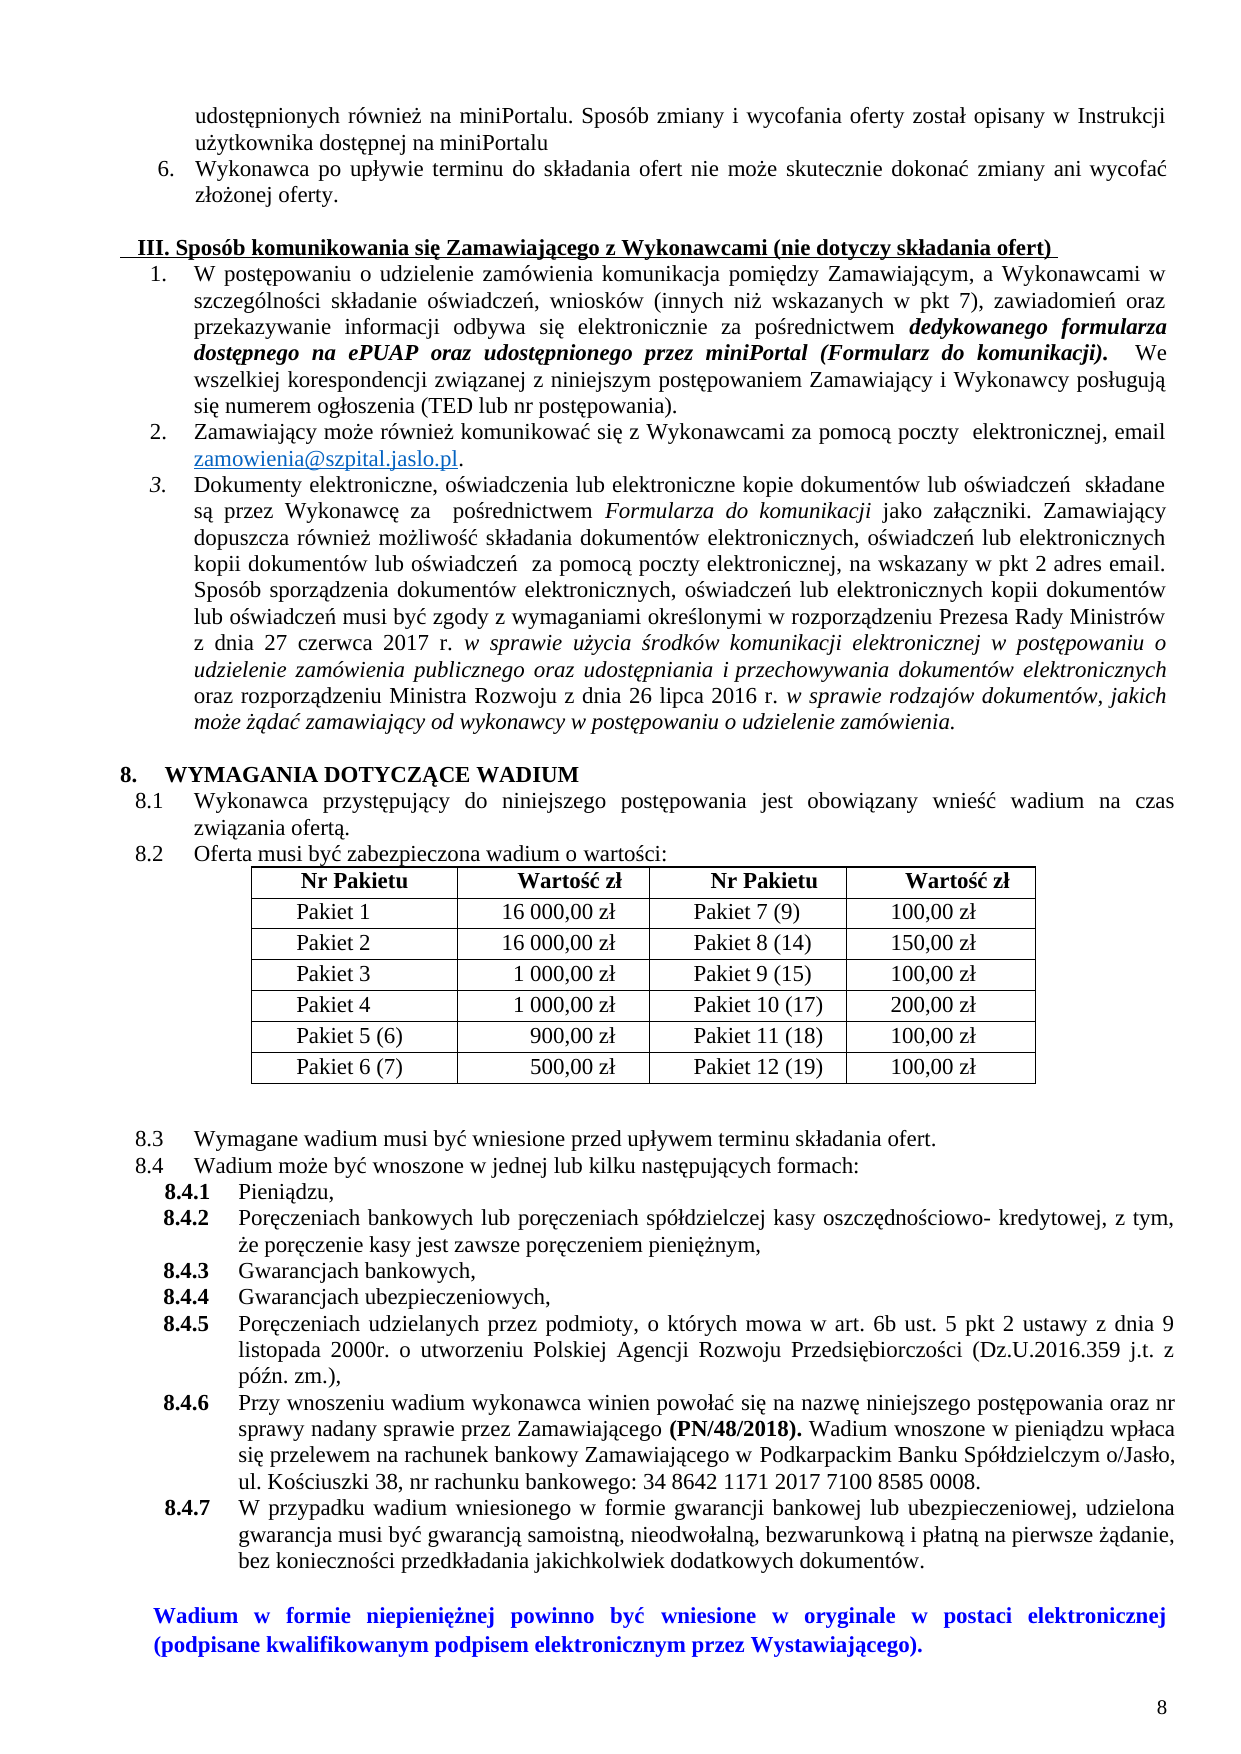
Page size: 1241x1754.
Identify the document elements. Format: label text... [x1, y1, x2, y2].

text Wadium w formie niepieniężnej powinno być wniesione w oryginale w postaci elektronicznej (podpisane kwalifikowanym podpisem elektronicznym przez Wystawiającego). [153, 1602, 1167, 1658]
list Wykonawca przystępujący do niniejszego postępowania jest obowiązany wnieść wadium na czas związania ofertą. [135, 787, 1176, 840]
table_cell Pakiet 6 (7) [252, 1053, 457, 1083]
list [157, 102, 1167, 155]
list Wadium może być wnoszone w jednej lub kilku następujących formach: [135, 1152, 1176, 1178]
list Oferta musi być zabezpieczona wadium o wartości: [135, 840, 1176, 866]
table_header Wartość zł [458, 868, 649, 897]
table_cell 100,00 zł [847, 1022, 1035, 1052]
list W przypadku wadium wniesionego w formie gwarancji bankowej lub ubezpieczeniowej, udzielona gwarancja musi być gwarancją samoistną, nieodwołalną, bezwarunkową i płatną na pierwsze żądanie, bez konieczności przedkładania jakichkolwiek dodatkowych dokumentów. [164, 1494, 1176, 1573]
table_cell 100,00 zł [847, 899, 1035, 928]
table_cell Pakiet 2 [252, 929, 457, 959]
table_cell 150,00 zł [847, 929, 1035, 959]
table_cell Pakiet 3 [252, 960, 457, 990]
list Wymagane wadium musi być wniesione przed upływem terminu składania ofert. [135, 1125, 1176, 1152]
table_cell Pakiet 9 (15) [650, 960, 846, 990]
table_cell Pakiet 4 [252, 991, 457, 1021]
table_cell Pakiet 8 (14) [650, 929, 846, 959]
list Poręczeniach udzielanych przez podmioty, o których mowa w art. 6b ust. 5 pkt 2 ustawy z dnia 9 listopada 2000r. o utworzeniu Polskiej Agencji Rozwoju Przedsiębiorczości (Dz.U.2016.359 j.t. z późn. zm.), [163, 1310, 1176, 1389]
table_header Nr Pakietu [650, 868, 846, 897]
table_cell Pakiet 11 (18) [650, 1022, 846, 1052]
table_cell 16 000,00 zł [458, 929, 649, 959]
table_cell 900,00 zł [458, 1022, 649, 1052]
table_cell 100,00 zł [847, 960, 1035, 990]
table_cell Pakiet 1 [252, 899, 457, 928]
table_cell 200,00 zł [847, 991, 1035, 1021]
list Poręczeniach bankowych lub poręczeniach spółdzielczej kasy oszczędnościowo- kredytowej, z tym, że poręczenie kasy jest zawsze poręczeniem pieniężnym, [163, 1204, 1176, 1257]
table_cell 500,00 zł [458, 1053, 649, 1083]
list W postępowaniu o udzielenie zamówienia komunikacja pomiędzy Zamawiającym, a Wykonawcami w szczególności składanie oświadczeń, wniosków (innych niż wskazanych w pkt 7), zawiadomień oraz przekazywanie informacji odbywa się elektronicznie za pośrednictwem dedykowanego formularza dostępnego na ePUAP oraz udostępnionego przez miniPortal (Formularz do komunikacji). We wszelkiej korespondencji związanej z niniejszym postępowaniem Zamawiający i Wykonawcy posługują się numerem ogłoszenia (TED lub nr postępowania). [149, 260, 1167, 418]
table_cell 100,00 zł [847, 1053, 1035, 1083]
table_cell Pakiet 5 (6) [252, 1022, 457, 1052]
table_header Nr Pakietu [252, 868, 457, 897]
list Przy wnoszeniu wadium wykonawca winien powołać się na nazwę niniejszego postępowania oraz nr sprawy nadany sprawie przez Zamawiającego (PN/48/2018). Wadium wnoszone w pieniądzu wpłaca się przelewem na rachunek bankowy Zamawiającego w Podkarpackim Banku Spółdzielczym o/Jasło, ul. Kościuszki 38, nr rachunku bankowego: 34 8642 1171 2017 7100 8585 0008. [163, 1389, 1176, 1494]
text III. Sposób komunikowania się Zamawiającego z Wykonawcami (nie dotyczy składania ofert) [120, 234, 1167, 260]
list Gwarancjach ubezpieczeniowych, [163, 1283, 1176, 1310]
list Pieniądzu, [164, 1178, 1176, 1204]
table_cell Pakiet 10 (17) [650, 991, 846, 1021]
table_header Wartość zł [847, 868, 1035, 897]
list Gwarancjach bankowych, [163, 1257, 1176, 1283]
table_cell 1 000,00 zł [458, 991, 649, 1021]
table_cell Pakiet 7 (9) [650, 899, 846, 928]
table_cell 1 000,00 zł [458, 960, 649, 990]
list Wykonawca po upływie terminu do składania ofert nie może skutecznie dokonać zmiany ani wycofać złożonej oferty. [157, 155, 1167, 208]
table_cell Pakiet 12 (19) [650, 1053, 846, 1083]
table_cell 16 000,00 zł [458, 899, 649, 928]
list WYMAGANIA DOTYCZĄCE WADIUM [120, 761, 1169, 787]
list Zamawiający może również komunikować się z Wykonawcami za pomocą poczty elektronicznej, email zamowienia@szpital.jaslo.pl. [149, 418, 1167, 471]
list Dokumenty elektroniczne, oświadczenia lub elektroniczne kopie dokumentów lub oświadczeń składane są przez Wykonawcę za pośrednictwem Formularza do komunikacji jako załączniki. Zamawiający dopuszcza również możliwość składania dokumentów elektronicznych, oświadczeń lub elektronicznych kopii dokumentów lub oświadczeń za pomocą poczty elektronicznej, na wskazany w pkt 2 adres email. Sposób sporządzenia dokumentów elektronicznych, oświadczeń lub elektronicznych kopii dokumentów lub oświadczeń musi być zgody z wymaganiami określonymi w rozporządzeniu Prezesa Rady Ministrów z dnia 27 czerwca 2017 r. w sprawie użycia środków komunikacji elektronicznej w postępowaniu o udzielenie zamówienia publicznego oraz udostępniania i przechowywania dokumentów elektronicznych oraz rozporządzeniu Ministra Rozwoju z dnia 26 lipca 2016 r. w sprawie rodzajów dokumentów, jakich może żądać zamawiający od wykonawcy w postępowaniu o udzielenie zamówienia. [149, 471, 1167, 735]
